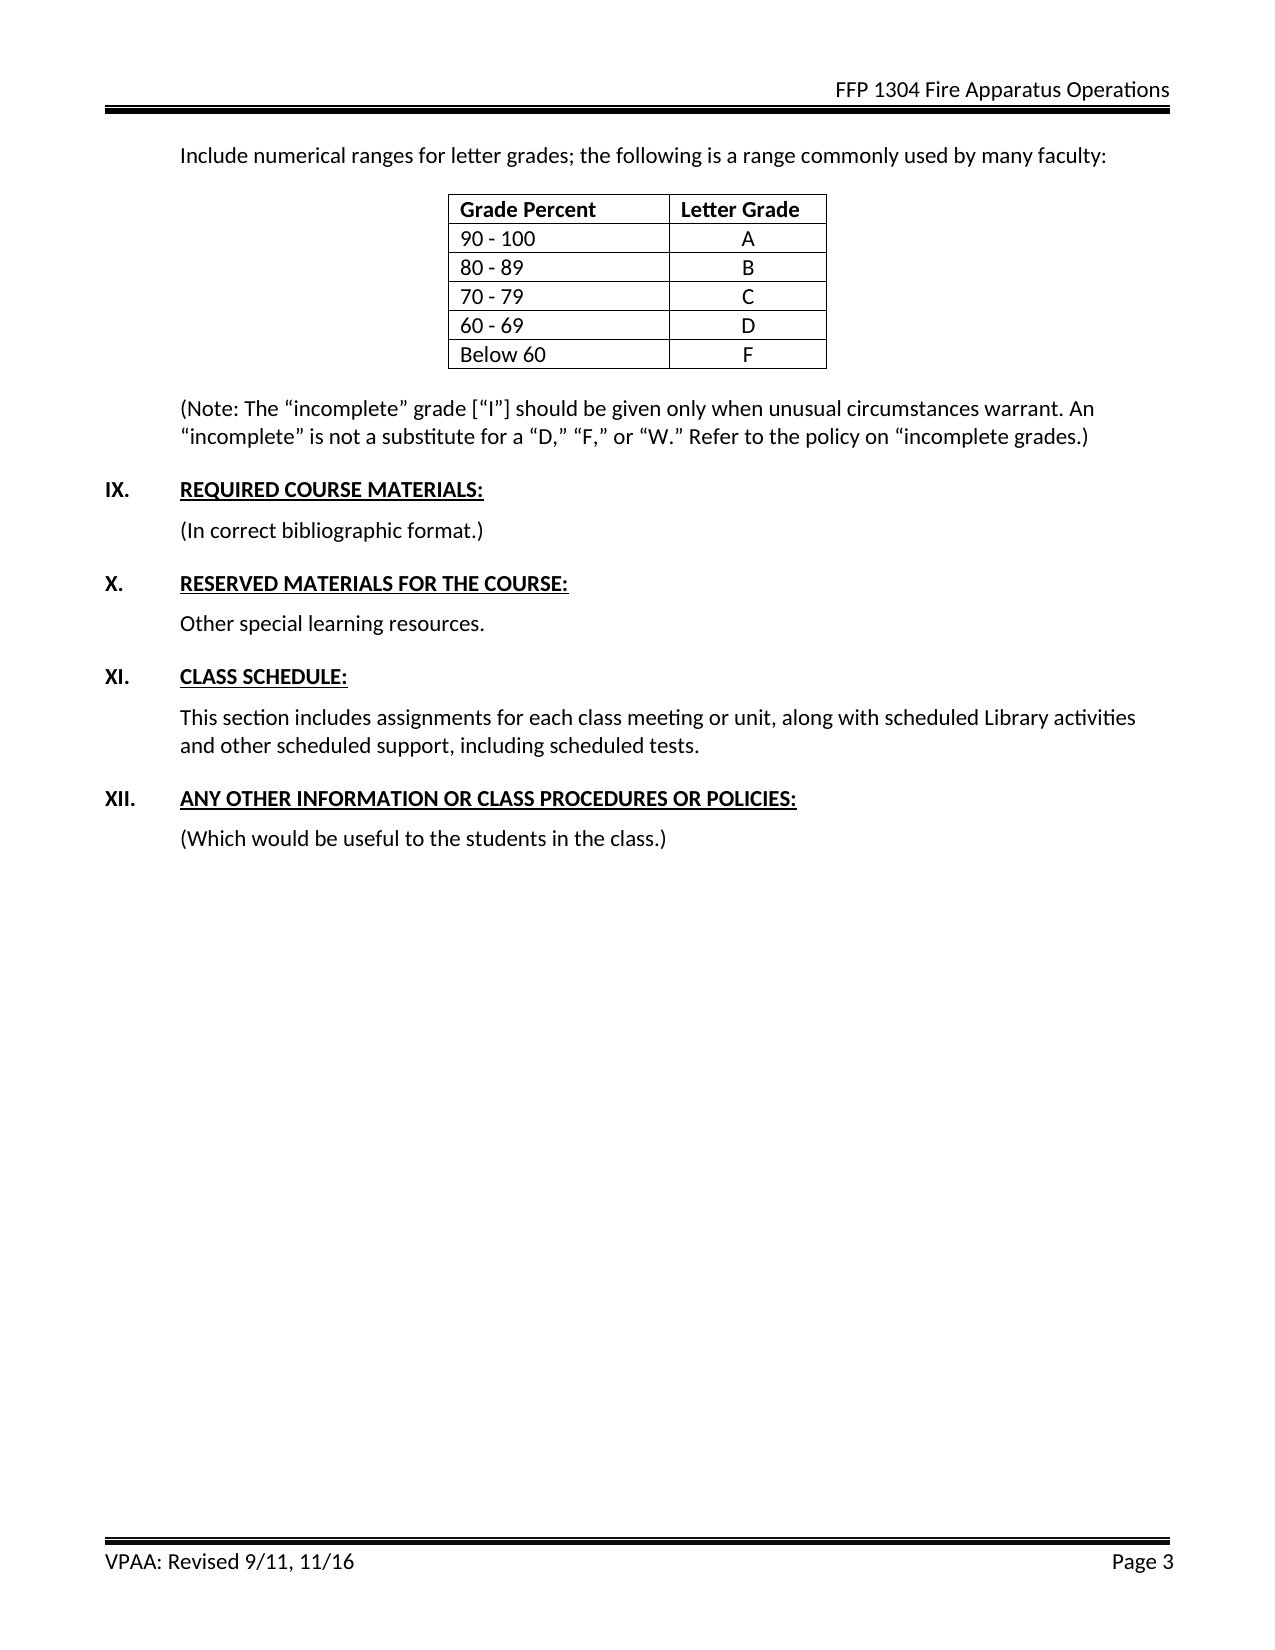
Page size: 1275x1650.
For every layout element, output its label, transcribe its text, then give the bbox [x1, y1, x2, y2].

table_cell B [670, 253, 826, 281]
text This section includes assignments for each class meeting or unit, along with scheduled Library activities and other scheduled support, including scheduled tests. [180, 703, 1170, 759]
table_cell 80 - 89 [449, 253, 669, 281]
table_cell A [670, 224, 826, 252]
table_header Letter Grade [670, 195, 826, 223]
subtitle REQUIRED COURSE MATERIALS: [105, 475, 1170, 503]
table_cell 90 - 100 [449, 224, 669, 252]
text (Which would be useful to the students in the class.) [180, 824, 1170, 853]
text Include numerical ranges for letter grades; the following is a range commonly used by many faculty: [180, 141, 1170, 169]
table_cell Below 60 [449, 340, 669, 368]
table_cell F [670, 340, 826, 368]
table_header Grade Percent [449, 195, 669, 223]
table_cell 70 - 79 [449, 282, 669, 310]
table_cell C [670, 282, 826, 310]
subtitle RESERVED MATERIALS FOR THE COURSE: [105, 569, 1170, 597]
table_cell D [670, 311, 826, 339]
text (Note: The “incomplete” grade [“I”] should be given only when unusual circumstances warrant. An “incomplete” is not a substitute for a “D,” “F,” or “W.” Refer to the policy on “incomplete grades.) [180, 394, 1170, 450]
subtitle CLASS SCHEDULE: [105, 662, 1170, 691]
subtitle ANY OTHER INFORMATION OR CLASS PROCEDURES OR POLICIES: [105, 784, 1170, 812]
table_cell 60 - 69 [449, 311, 669, 339]
text (In correct bibliographic format.) [180, 516, 1170, 544]
text Other special learning resources. [180, 609, 1170, 637]
